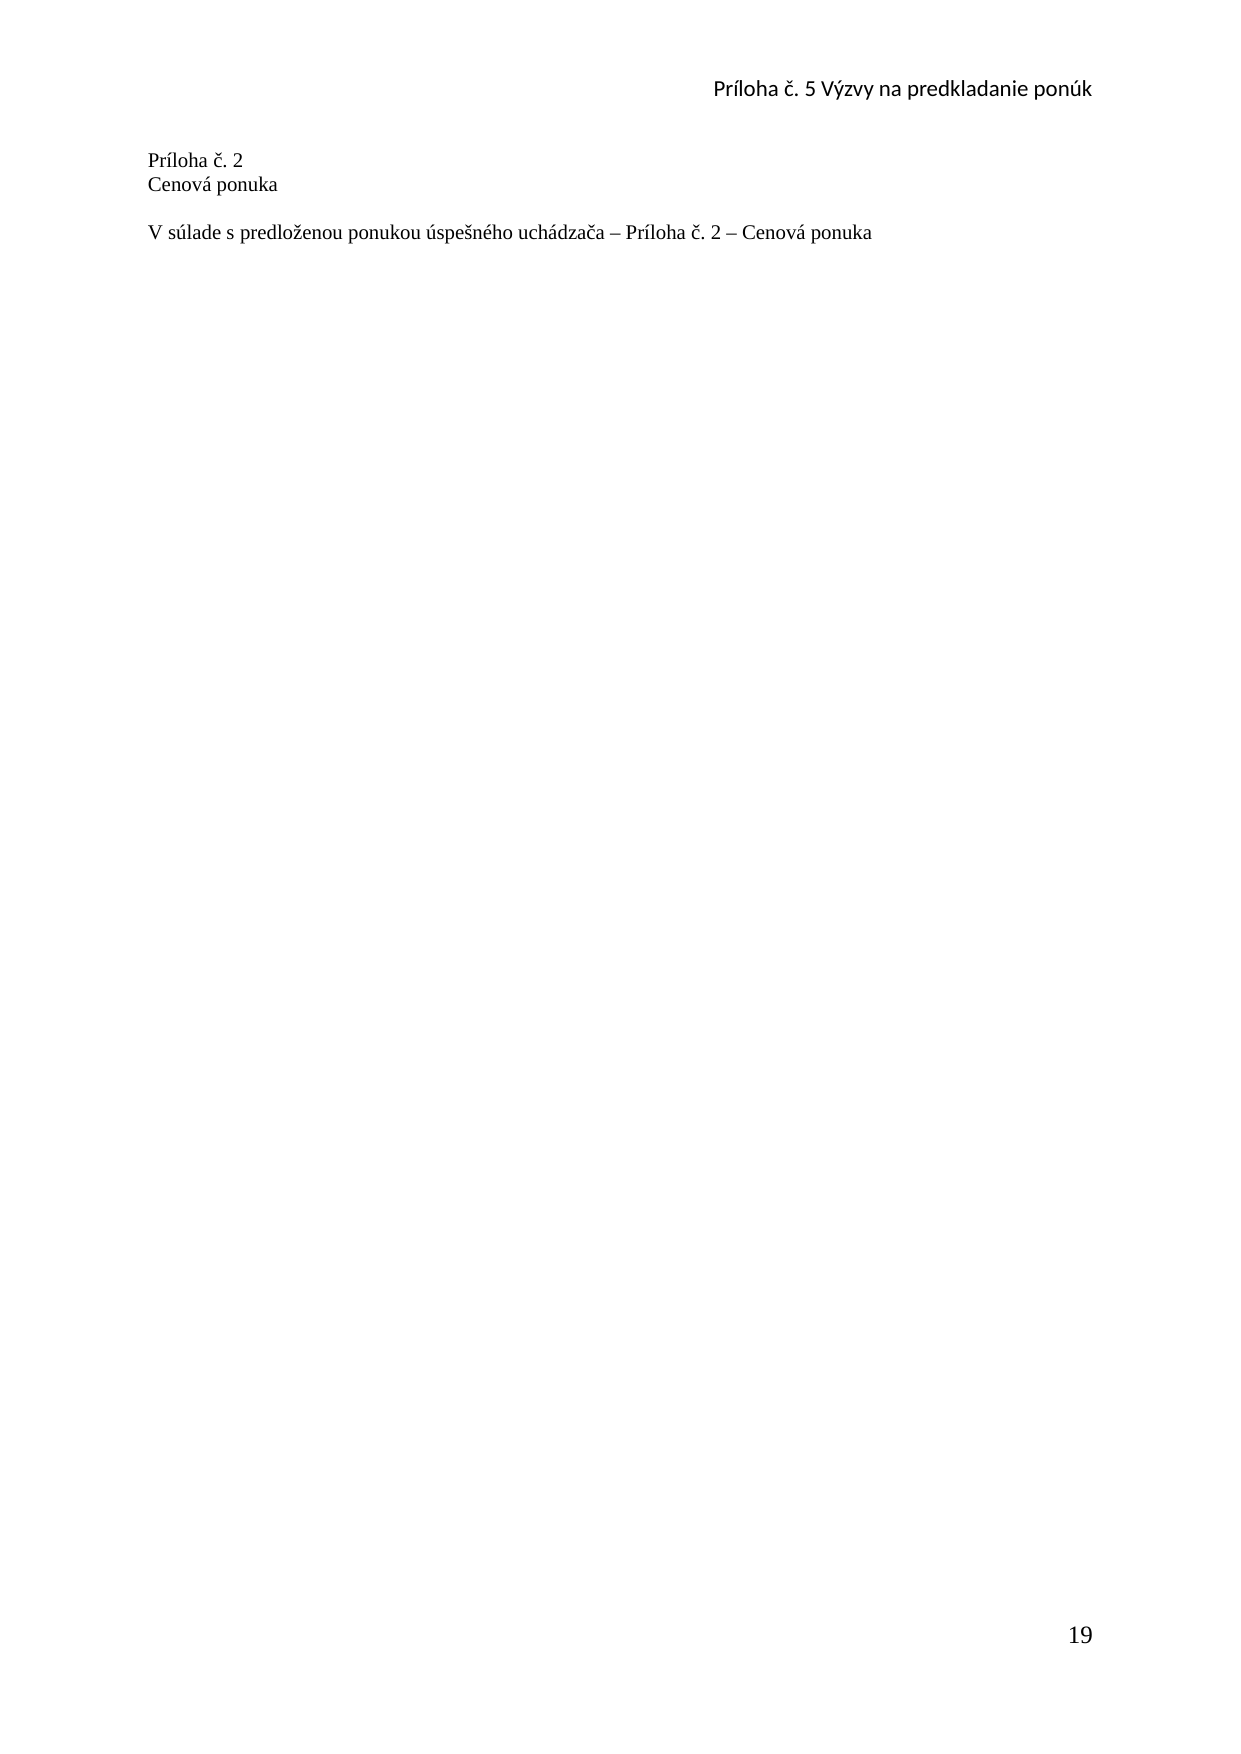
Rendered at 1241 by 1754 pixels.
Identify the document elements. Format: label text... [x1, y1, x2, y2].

text Cenová ponuka [148, 172, 1093, 196]
text Príloha č. 2 [148, 148, 1093, 172]
text V súlade s predloženou ponukou úspešného uchádzača – Príloha č. 2 – Cenová ponuka [148, 220, 1093, 244]
